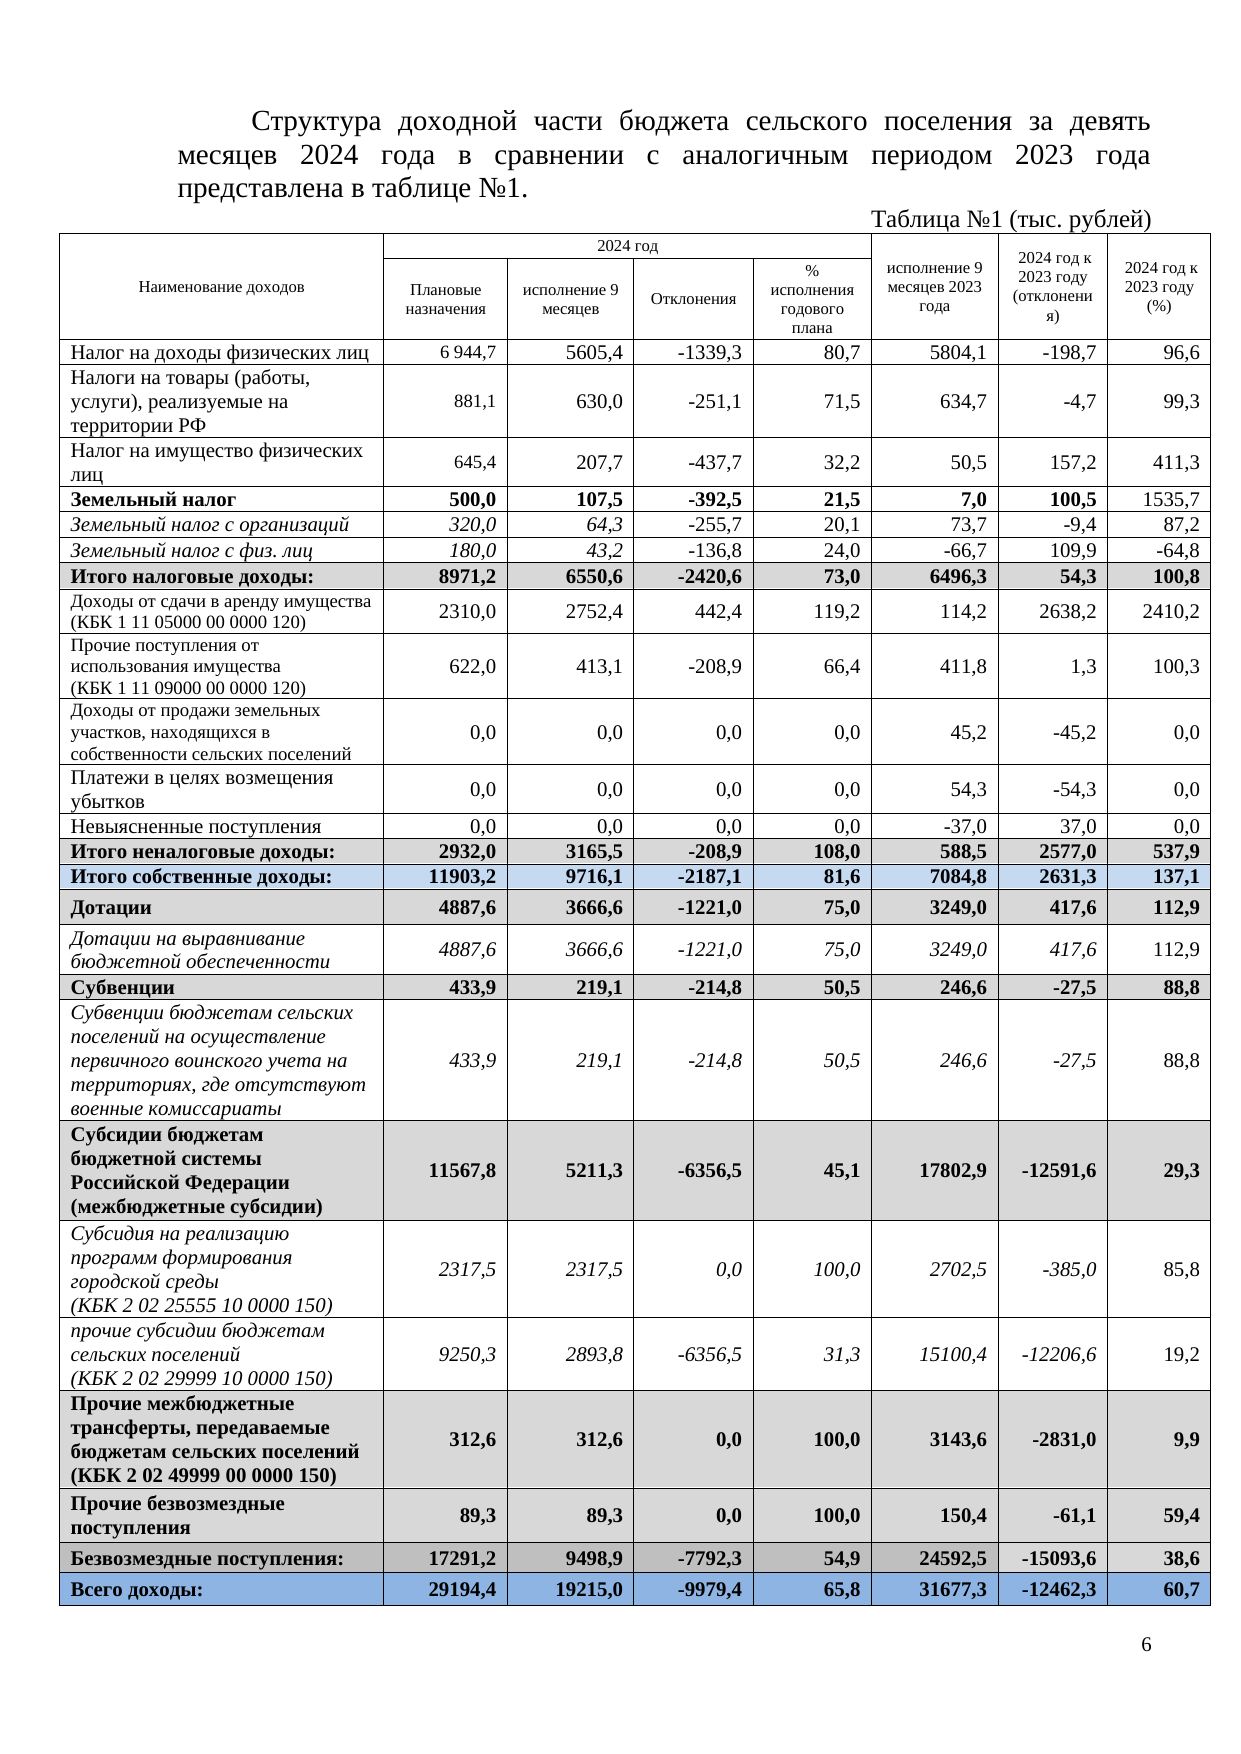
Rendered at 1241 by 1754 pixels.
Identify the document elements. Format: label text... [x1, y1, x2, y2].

table_cell 100,8 [1108, 563, 1210, 588]
table_cell -251,1 [634, 365, 753, 437]
table_cell Субвенции [60, 975, 383, 999]
table_cell 180,0 [384, 538, 507, 562]
table_cell -12206,6 [999, 1318, 1107, 1390]
table_cell 32,2 [754, 438, 871, 486]
table_cell 119,2 [754, 590, 871, 633]
table_cell -61,1 [999, 1489, 1107, 1542]
table_cell 0,0 [508, 814, 633, 838]
table_cell 634,7 [872, 365, 998, 437]
table_cell 5804,1 [872, 340, 998, 364]
table_cell 100,0 [754, 1221, 871, 1317]
table_cell 100,3 [1108, 634, 1210, 698]
table_cell 88,8 [1108, 975, 1210, 999]
table_cell 0,0 [384, 699, 507, 764]
table_cell 81,6 [754, 865, 871, 888]
table_cell 3249,0 [872, 890, 998, 924]
text Таблица №1 (тыс. рублей) [177, 204, 1152, 233]
table_cell 2410,2 [1108, 590, 1210, 633]
table_cell Земельный налог [60, 487, 383, 511]
table_cell 66,4 [754, 634, 871, 698]
table_cell 0,0 [1108, 765, 1210, 813]
table_cell Итого налоговые доходы: [60, 563, 383, 588]
table_cell 0,0 [634, 1489, 753, 1542]
table_cell 96,6 [1108, 340, 1210, 364]
table_cell 433,9 [384, 1000, 507, 1120]
table_cell 17291,2 [384, 1543, 507, 1572]
table_cell -27,5 [999, 1000, 1107, 1120]
table_cell 108,0 [754, 839, 871, 863]
table_cell 2702,5 [872, 1221, 998, 1317]
table_cell Прочие межбюджетные трансферты, передаваемые бюджетам сельских поселений (КБК 2 02 49999 00 0000 150) [60, 1391, 383, 1487]
table_cell 881,1 [384, 365, 507, 437]
table_cell 9,9 [1108, 1391, 1210, 1487]
table_cell 3249,0 [872, 925, 998, 973]
table_cell 1,3 [999, 634, 1107, 698]
table_cell 75,0 [754, 890, 871, 924]
table_cell 137,1 [1108, 865, 1210, 888]
table_cell -2420,6 [634, 563, 753, 588]
table_cell 45,2 [872, 699, 998, 764]
table_cell -2187,1 [634, 865, 753, 888]
table_cell 0,0 [384, 765, 507, 813]
table_cell -66,7 [872, 538, 998, 562]
table_cell -437,7 [634, 438, 753, 486]
table_cell 24,0 [754, 538, 871, 562]
table_cell 0,0 [634, 699, 753, 764]
table_cell 219,1 [508, 975, 633, 999]
table_cell 312,6 [384, 1391, 507, 1487]
table_cell -27,5 [999, 975, 1107, 999]
table_cell 2310,0 [384, 590, 507, 633]
table_cell Платежи в целях возмещения убытков [60, 765, 383, 813]
table_cell 3666,6 [508, 925, 633, 973]
table_cell 11903,2 [384, 865, 507, 888]
table_cell 107,5 [508, 487, 633, 511]
table_cell 433,9 [384, 975, 507, 999]
table_cell 31677,3 [872, 1573, 998, 1605]
table_cell 2577,0 [999, 839, 1107, 863]
table_cell -208,9 [634, 839, 753, 863]
table_cell -7792,3 [634, 1543, 753, 1572]
table_cell Налог на доходы физических лиц [60, 340, 383, 364]
text Структура доходной части бюджета сельского поселения за девять месяцев 2024 года в сравнении с аналогичным периодом 2023 года представлена в таблице №1. [177, 103, 1152, 204]
table_cell Плановые назначения [384, 259, 507, 338]
table_cell 7,0 [872, 487, 998, 511]
table_cell -1221,0 [634, 925, 753, 973]
table_cell 2893,8 [508, 1318, 633, 1390]
table_cell 37,0 [999, 814, 1107, 838]
table_cell Отклонения [634, 259, 753, 338]
table_cell Субсидия на реализацию программ формирования городской среды (КБК 2 02 25555 10 0000 150) [60, 1221, 383, 1317]
table_cell 246,6 [872, 1000, 998, 1120]
table_cell 45,1 [754, 1121, 871, 1220]
table_cell 219,1 [508, 1000, 633, 1120]
table_cell 60,7 [1108, 1573, 1210, 1605]
table_cell 2752,4 [508, 590, 633, 633]
table_cell -1221,0 [634, 890, 753, 924]
table_cell 112,9 [1108, 890, 1210, 924]
table_cell -64,8 [1108, 538, 1210, 562]
table_cell -12591,6 [999, 1121, 1107, 1220]
table_cell Невыясненные поступления [60, 814, 383, 838]
table_cell -37,0 [872, 814, 998, 838]
table_cell Дотации [60, 890, 383, 924]
table_cell -1339,3 [634, 340, 753, 364]
table_cell 411,3 [1108, 438, 1210, 486]
table_cell -136,8 [634, 538, 753, 562]
table_cell 100,0 [754, 1489, 871, 1542]
table_cell 1535,7 [1108, 487, 1210, 511]
table_cell 2638,2 [999, 590, 1107, 633]
table_cell 114,2 [872, 590, 998, 633]
table_cell 21,5 [754, 487, 871, 511]
table_cell 19,2 [1108, 1318, 1210, 1390]
table_cell 312,6 [508, 1391, 633, 1487]
table_cell 89,3 [508, 1489, 633, 1542]
table_cell 5605,4 [508, 340, 633, 364]
table_cell 5211,3 [508, 1121, 633, 1220]
table_cell Доходы от сдачи в аренду имущества (КБК 1 11 05000 00 0000 120) [60, 590, 383, 633]
table_cell 0,0 [1108, 699, 1210, 764]
table_cell 99,3 [1108, 365, 1210, 437]
table_cell -214,8 [634, 975, 753, 999]
table_cell 71,5 [754, 365, 871, 437]
table_cell 50,5 [754, 1000, 871, 1120]
table_cell 31,3 [754, 1318, 871, 1390]
table_cell 24592,5 [872, 1543, 998, 1572]
table_cell 85,8 [1108, 1221, 1210, 1317]
table_cell 109,9 [999, 538, 1107, 562]
table_cell -12462,3 [999, 1573, 1107, 1605]
table_cell Безвозмездные поступления: [60, 1543, 383, 1572]
table_cell Дотации на выравнивание бюджетной обеспеченности [60, 925, 383, 973]
table_cell 588,5 [872, 839, 998, 863]
table_cell 87,2 [1108, 512, 1210, 537]
table_cell 2631,3 [999, 865, 1107, 888]
table_cell 17802,9 [872, 1121, 998, 1220]
table_cell 2932,0 [384, 839, 507, 863]
table_cell 73,7 [872, 512, 998, 537]
table_cell 0,0 [384, 814, 507, 838]
table_header 2024 год к 2023 году (отклонения) [999, 234, 1107, 338]
table_cell 3165,5 [508, 839, 633, 863]
table_cell 54,3 [999, 563, 1107, 588]
table_cell 9250,3 [384, 1318, 507, 1390]
table_cell 8971,2 [384, 563, 507, 588]
table_cell 9716,1 [508, 865, 633, 888]
table_cell Субвенции бюджетам сельских поселений на осуществление первичного воинского учета на территориях, где отсутствуют военные комиссариаты [60, 1000, 383, 1120]
table_cell 413,1 [508, 634, 633, 698]
table_cell -15093,6 [999, 1543, 1107, 1572]
table_cell 6496,3 [872, 563, 998, 588]
table_cell -9,4 [999, 512, 1107, 537]
table_cell Земельный налог с организаций [60, 512, 383, 537]
table_cell Субсидии бюджетам бюджетной системы Российской Федерации (межбюджетные субсидии) [60, 1121, 383, 1220]
table_header 2024 год к 2023 году (%) [1108, 234, 1210, 338]
table_cell 64,3 [508, 512, 633, 537]
table_cell -208,9 [634, 634, 753, 698]
table_cell -198,7 [999, 340, 1107, 364]
table_cell 537,9 [1108, 839, 1210, 863]
table_cell 59,4 [1108, 1489, 1210, 1542]
table_cell 0,0 [754, 699, 871, 764]
table_cell 645,4 [384, 438, 507, 486]
table_cell 19215,0 [508, 1573, 633, 1605]
table_cell 0,0 [508, 765, 633, 813]
table_cell -6356,5 [634, 1318, 753, 1390]
table_cell Земельный налог с физ. лиц [60, 538, 383, 562]
table_cell 246,6 [872, 975, 998, 999]
table_cell 9498,9 [508, 1543, 633, 1572]
table_cell 2317,5 [508, 1221, 633, 1317]
table_cell 0,0 [634, 1221, 753, 1317]
table_cell -385,0 [999, 1221, 1107, 1317]
table_cell 500,0 [384, 487, 507, 511]
table_cell 11567,8 [384, 1121, 507, 1220]
table_cell 73,0 [754, 563, 871, 588]
table_cell 442,4 [634, 590, 753, 633]
table_cell 320,0 [384, 512, 507, 537]
table_header 2024 год [384, 234, 871, 258]
table_cell 0,0 [1108, 814, 1210, 838]
table_cell -45,2 [999, 699, 1107, 764]
table_cell Итого неналоговые доходы: [60, 839, 383, 863]
table_cell Всего доходы: [60, 1573, 383, 1605]
table_cell 100,0 [754, 1391, 871, 1487]
table_cell -9979,4 [634, 1573, 753, 1605]
table_cell Прочие безвозмездные поступления [60, 1489, 383, 1542]
table_cell 43,2 [508, 538, 633, 562]
table_cell 75,0 [754, 925, 871, 973]
table_cell 4887,6 [384, 925, 507, 973]
table_cell 3666,6 [508, 890, 633, 924]
table_cell 157,2 [999, 438, 1107, 486]
table_cell Налоги на товары (работы, услуги), реализуемые на территории РФ [60, 365, 383, 437]
table_cell 112,9 [1108, 925, 1210, 973]
table_cell 0,0 [634, 765, 753, 813]
table_cell 15100,4 [872, 1318, 998, 1390]
table_cell -6356,5 [634, 1121, 753, 1220]
table_cell 65,8 [754, 1573, 871, 1605]
table_cell 50,5 [754, 975, 871, 999]
table_cell 0,0 [634, 814, 753, 838]
table_cell 54,3 [872, 765, 998, 813]
table_cell 7084,8 [872, 865, 998, 888]
table_cell прочие субсидии бюджетам сельских поселений (КБК 2 02 29999 10 0000 150) [60, 1318, 383, 1390]
table_cell 3143,6 [872, 1391, 998, 1487]
table_cell 0,0 [634, 1391, 753, 1487]
table_cell 6550,6 [508, 563, 633, 588]
table_cell % исполнения годового плана [754, 259, 871, 338]
table_cell Доходы от продажи земельных участков, находящихся в собственности сельских поселений [60, 699, 383, 764]
table_cell 38,6 [1108, 1543, 1210, 1572]
table_cell 29,3 [1108, 1121, 1210, 1220]
table_cell -2831,0 [999, 1391, 1107, 1487]
table_cell 0,0 [754, 814, 871, 838]
table_cell 417,6 [999, 925, 1107, 973]
table_cell 622,0 [384, 634, 507, 698]
table_cell 20,1 [754, 512, 871, 537]
table_header исполнение 9 месяцев 2023 года [872, 234, 998, 338]
table_cell -54,3 [999, 765, 1107, 813]
table_cell 0,0 [508, 699, 633, 764]
table_cell 207,7 [508, 438, 633, 486]
table_cell 29194,4 [384, 1573, 507, 1605]
table_cell 630,0 [508, 365, 633, 437]
table_cell 80,7 [754, 340, 871, 364]
table_cell -4,7 [999, 365, 1107, 437]
table_cell 54,9 [754, 1543, 871, 1572]
table_cell -255,7 [634, 512, 753, 537]
table_cell Прочие поступления от использования имущества (КБК 1 11 09000 00 0000 120) [60, 634, 383, 698]
table_cell Налог на имущество физических лиц [60, 438, 383, 486]
table_cell Итого собственные доходы: [60, 865, 383, 888]
table_cell 6 944,7 [384, 340, 507, 364]
table_cell -214,8 [634, 1000, 753, 1120]
table_cell 50,5 [872, 438, 998, 486]
table_cell 150,4 [872, 1489, 998, 1542]
table_cell 100,5 [999, 487, 1107, 511]
table_cell 88,8 [1108, 1000, 1210, 1120]
table_header Наименование доходов [60, 234, 383, 338]
table_cell 417,6 [999, 890, 1107, 924]
table_cell -392,5 [634, 487, 753, 511]
table_cell исполнение 9 месяцев [508, 259, 633, 338]
table_cell 2317,5 [384, 1221, 507, 1317]
table_cell 89,3 [384, 1489, 507, 1542]
table_cell 0,0 [754, 765, 871, 813]
table_cell 4887,6 [384, 890, 507, 924]
table_cell 411,8 [872, 634, 998, 698]
